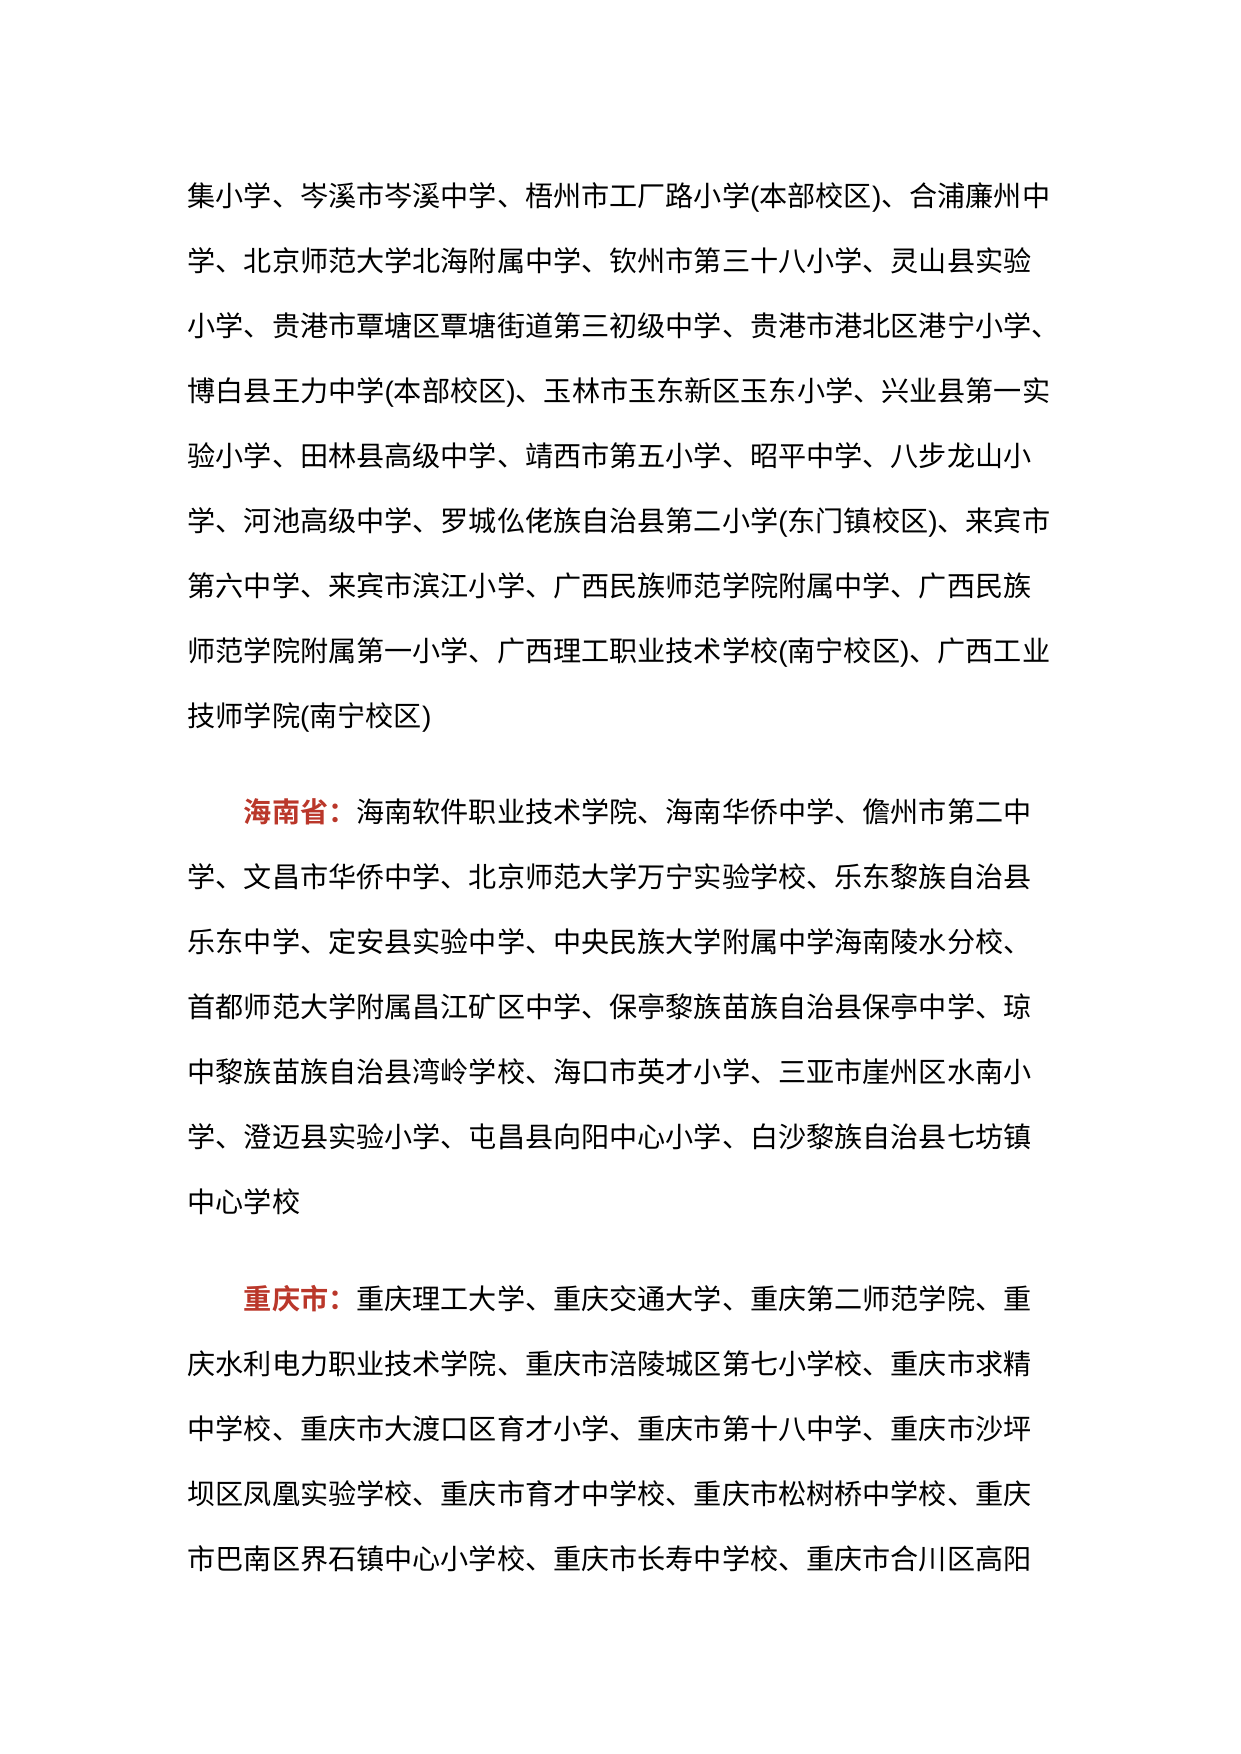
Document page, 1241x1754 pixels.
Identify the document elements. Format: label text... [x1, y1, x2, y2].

text 海南省：海南软件职业技术学院、海南华侨中学、儋州市第二中学、文昌市华侨中学、北京师范大学万宁实验学校、乐东黎族自治县乐东中学、定安县实验中学、中央民族大学附属中学海南陵水分校、首都师范大学附属昌江矿区中学、保亭黎族苗族自治县保亭中学、琼中黎族苗族自治县湾岭学校、海口市英才小学、三亚市崖州区水南小学、澄迈县实验小学、屯昌县向阳中心小学、白沙黎族自治县七坊镇中心学校 [187, 778, 1053, 1233]
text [187, 1264, 1053, 1589]
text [187, 162, 1053, 747]
